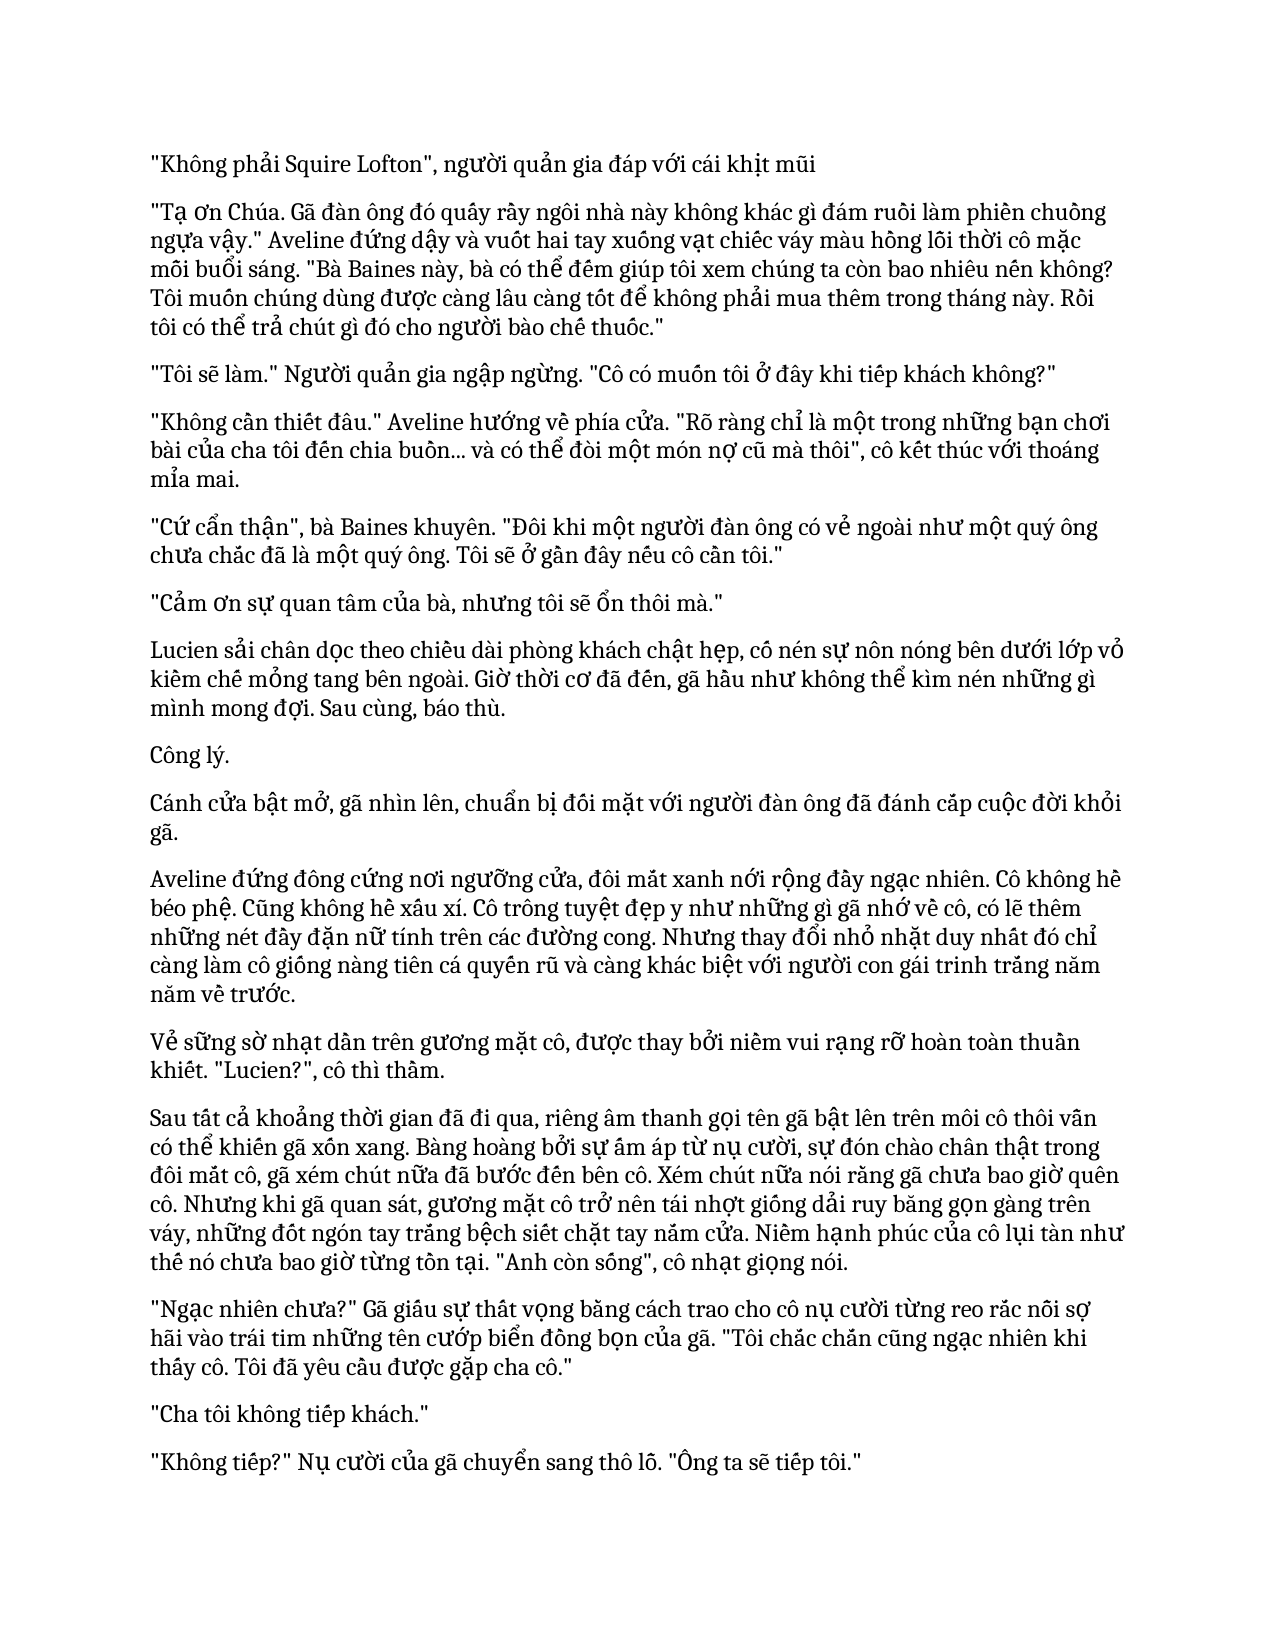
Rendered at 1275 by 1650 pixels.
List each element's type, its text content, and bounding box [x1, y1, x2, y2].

text "Tạ ơn Chúa. Gã đàn ông đó quấy rầy ngôi nhà này không khác gì đám ruồi làm phiền chuồng ngựa vậy." Aveline đứng dậy và vuốt hai tay xuống vạt chiếc váy màu hồng lỗi thời cô mặc mỗi buổi sáng. "Bà Baines này, bà có thể đếm giúp tôi xem chúng ta còn bao nhiêu nến không? Tôi muốn chúng dùng được càng lâu càng tốt để không phải mua thêm trong tháng này. Rồi tôi có thể trả chút gì đó cho người bào chế thuốc." [150, 197, 1125, 341]
text Lucien sải chân dọc theo chiều dài phòng khách chật hẹp, cố nén sự nôn nóng bên dưới lớp vỏ kiềm chế mỏng tang bên ngoài. Giờ thời cơ đã đến, gã hầu như không thể kìm nén những gì mình mong đợi. Sau cùng, báo thù. [150, 636, 1125, 722]
text Aveline đứng đông cứng nơi ngưỡng cửa, đôi mắt xanh nới rộng đầy ngạc nhiên. Cô không hề béo phệ. Cũng không hề xấu xí. Cô trông tuyệt đẹp y như những gì gã nhớ về cô, có lẽ thêm những nét đầy đặn nữ tính trên các đường cong. Nhưng thay đổi nhỏ nhặt duy nhất đó chỉ càng làm cô giống nàng tiên cá quyến rũ và càng khác biệt với người con gái trinh trắng năm năm về trước. [150, 865, 1125, 1009]
text Sau tất cả khoảng thời gian đã đi qua, riêng âm thanh gọi tên gã bật lên trên môi cô thôi vẫn có thể khiến gã xốn xang. Bàng hoàng bởi sự ấm áp từ nụ cười, sự đón chào chân thật trong đôi mắt cô, gã xém chút nữa đã bước đến bên cô. Xém chút nữa nói rằng gã chưa bao giờ quên cô. Nhưng khi gã quan sát, gương mặt cô trở nên tái nhợt giống dải ruy băng gọn gàng trên váy, những đốt ngón tay trắng bệch siết chặt tay nắm cửa. Niềm hạnh phúc của cô lụi tàn như thế nó chưa bao giờ từng tồn tại. "Anh còn sống", cô nhạt giọng nói. [150, 1104, 1125, 1276]
text "Không tiếp?" Nụ cười của gã chuyển sang thô lỗ. "Ông ta sẽ tiếp tôi." [150, 1447, 1125, 1476]
text "Cảm ơn sự quan tâm của bà, nhưng tôi sẽ ổn thôi mà." [150, 589, 1125, 617]
text "Không phải Squire Lofton", người quản gia đáp với cái khịt mũi [150, 150, 1125, 179]
text "Ngạc nhiên chưa?" Gã giấu sự thất vọng bằng cách trao cho cô nụ cười từng reo rắc nỗi sợ hãi vào trái tim những tên cướp biển đồng bọn của gã. "Tôi chắc chắn cũng ngạc nhiên khi thấy cô. Tôi đã yêu cầu được gặp cha cô." [150, 1295, 1125, 1381]
text "Không cần thiết đâu." Aveline hướng về phía cửa. "Rõ ràng chỉ là một trong những bạn chơi bài của cha tôi đến chia buồn... và có thể đòi một món nợ cũ mà thôi", cô kết thúc với thoáng mỉa mai. [150, 407, 1125, 494]
text Vẻ sững sờ nhạt dần trên gương mặt cô, được thay bởi niềm vui rạng rỡ hoàn toàn thuần khiết. "Lucien?", cô thì thầm. [150, 1027, 1125, 1085]
text "Cứ cẩn thận", bà Baines khuyên. "Đôi khi một người đàn ông có vẻ ngoài như một quý ông chưa chắc đã là một quý ông. Tôi sẽ ở gần đây nếu cô cần tôi." [150, 512, 1125, 570]
text "Tôi sẽ làm." Người quản gia ngập ngừng. "Cô có muốn tôi ở đây khi tiếp khách không?" [150, 360, 1125, 389]
text Công lý. [150, 741, 1125, 770]
text "Cha tôi không tiếp khách." [150, 1400, 1125, 1429]
text Cánh cửa bật mở, gã nhìn lên, chuẩn bị đối mặt với người đàn ông đã đánh cắp cuộc đời khỏi gã. [150, 789, 1125, 846]
